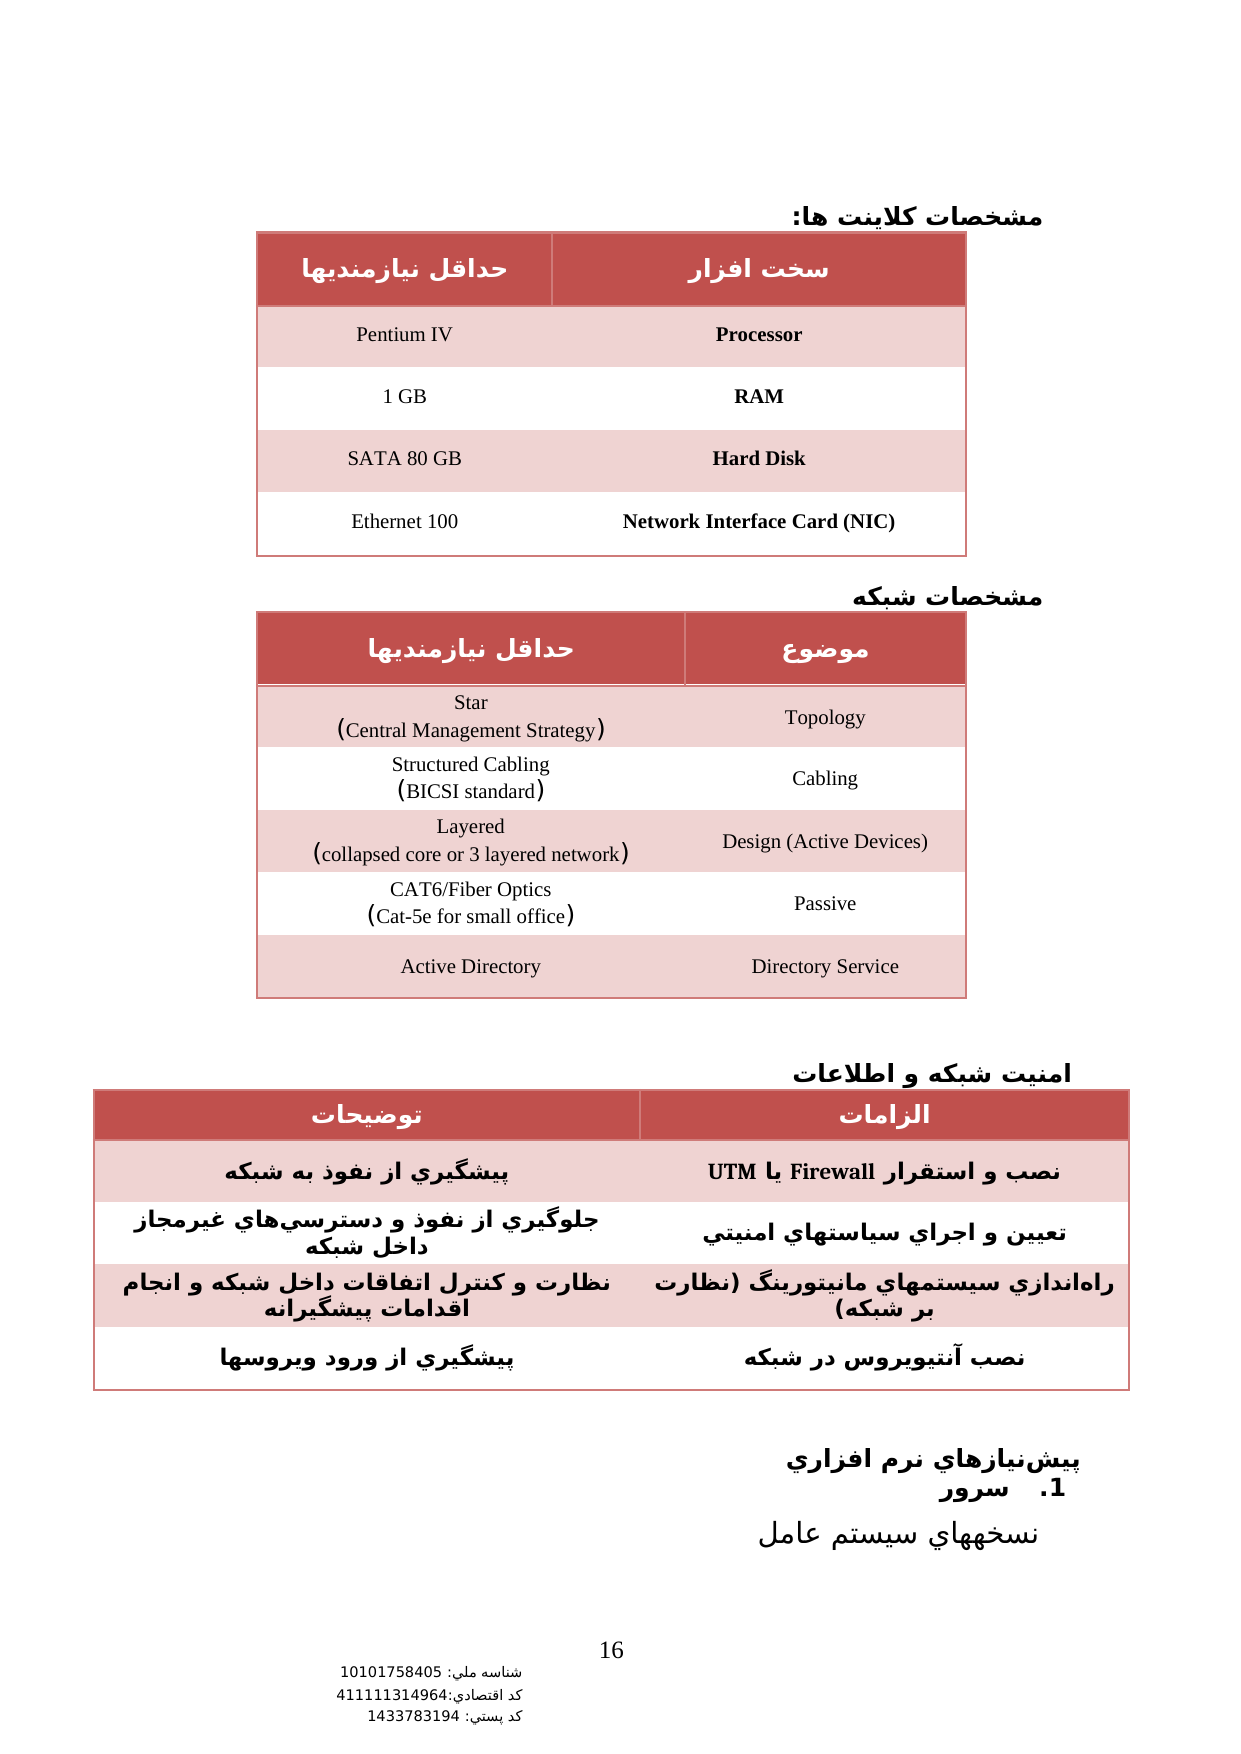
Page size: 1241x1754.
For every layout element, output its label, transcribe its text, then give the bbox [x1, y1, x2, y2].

list سرور [142, 1473, 1039, 1502]
subtitle مشخصات كلاينت ها: [142, 202, 1043, 231]
table_header حداقل نيازمنديها [258, 613, 684, 684]
table_cell Hard Disk [552, 430, 965, 492]
table_cell تعيين و اجراي سياستهاي امنيتي [640, 1202, 1128, 1264]
table_header توضيحات [95, 1091, 639, 1139]
table_cell نظارت و كنترل اتفاقات داخل شبكه و انجام اقدامات پيشگيرانه [95, 1264, 640, 1327]
table_cell Topology [685, 687, 965, 747]
subtitle مشخصات شبكه [142, 582, 1043, 611]
table_cell پيشگيري از ورود ويروسها [95, 1327, 640, 1389]
table_cell Directory Service [685, 935, 965, 997]
table_cell Processor [552, 307, 965, 367]
title پيش‌نيازهاي نرم افزاري [142, 1444, 1081, 1473]
table_cell SATA 80 GB [258, 430, 552, 492]
table_header حداقل نيازمنديها [258, 234, 551, 305]
table_cell Active Directory [258, 935, 685, 997]
table_cell نصب آنتيويروس در شبكه [640, 1327, 1128, 1389]
table_cell پيشگيري از نفوذ به شبكه [95, 1141, 640, 1202]
table_header سخت افزار [553, 234, 965, 305]
table_header موضوع [686, 613, 965, 684]
table_cell Cabling [685, 747, 965, 809]
table_cell RAM [552, 367, 965, 430]
subtitle امنيت شبكه و اطلاعات [142, 1060, 1081, 1089]
table_cell Design (Active Devices) [685, 810, 965, 872]
table_cell Layered (collapsed core or 3 layered network) [258, 810, 685, 872]
table_cell Network Interface Card (NIC) [552, 492, 965, 555]
table_cell جلوگيري از نفوذ و دسترسي‌هاي غيرمجاز داخل شبكه [95, 1202, 640, 1264]
table_header الزامات [641, 1091, 1128, 1139]
table_cell 1 GB [258, 367, 552, 430]
table_cell Passive [685, 872, 965, 934]
table_cell نصب و استقرار Firewall يا UTM [640, 1141, 1128, 1202]
table_cell Ethernet 100 [258, 492, 552, 555]
table_cell Star (Central Management Strategy) [258, 687, 685, 747]
table_cell Pentium IV [258, 307, 552, 367]
text نسخههاي سيستم عامل [142, 1517, 1039, 1551]
table_cell CAT6/Fiber Optics (Cat-5e for small office) [258, 872, 685, 934]
table_cell راه‌اندازي سيستمهاي مانيتورينگ (نظارت بر شبكه) [640, 1264, 1128, 1327]
table_cell Structured Cabling (BICSI standard) [258, 747, 685, 809]
